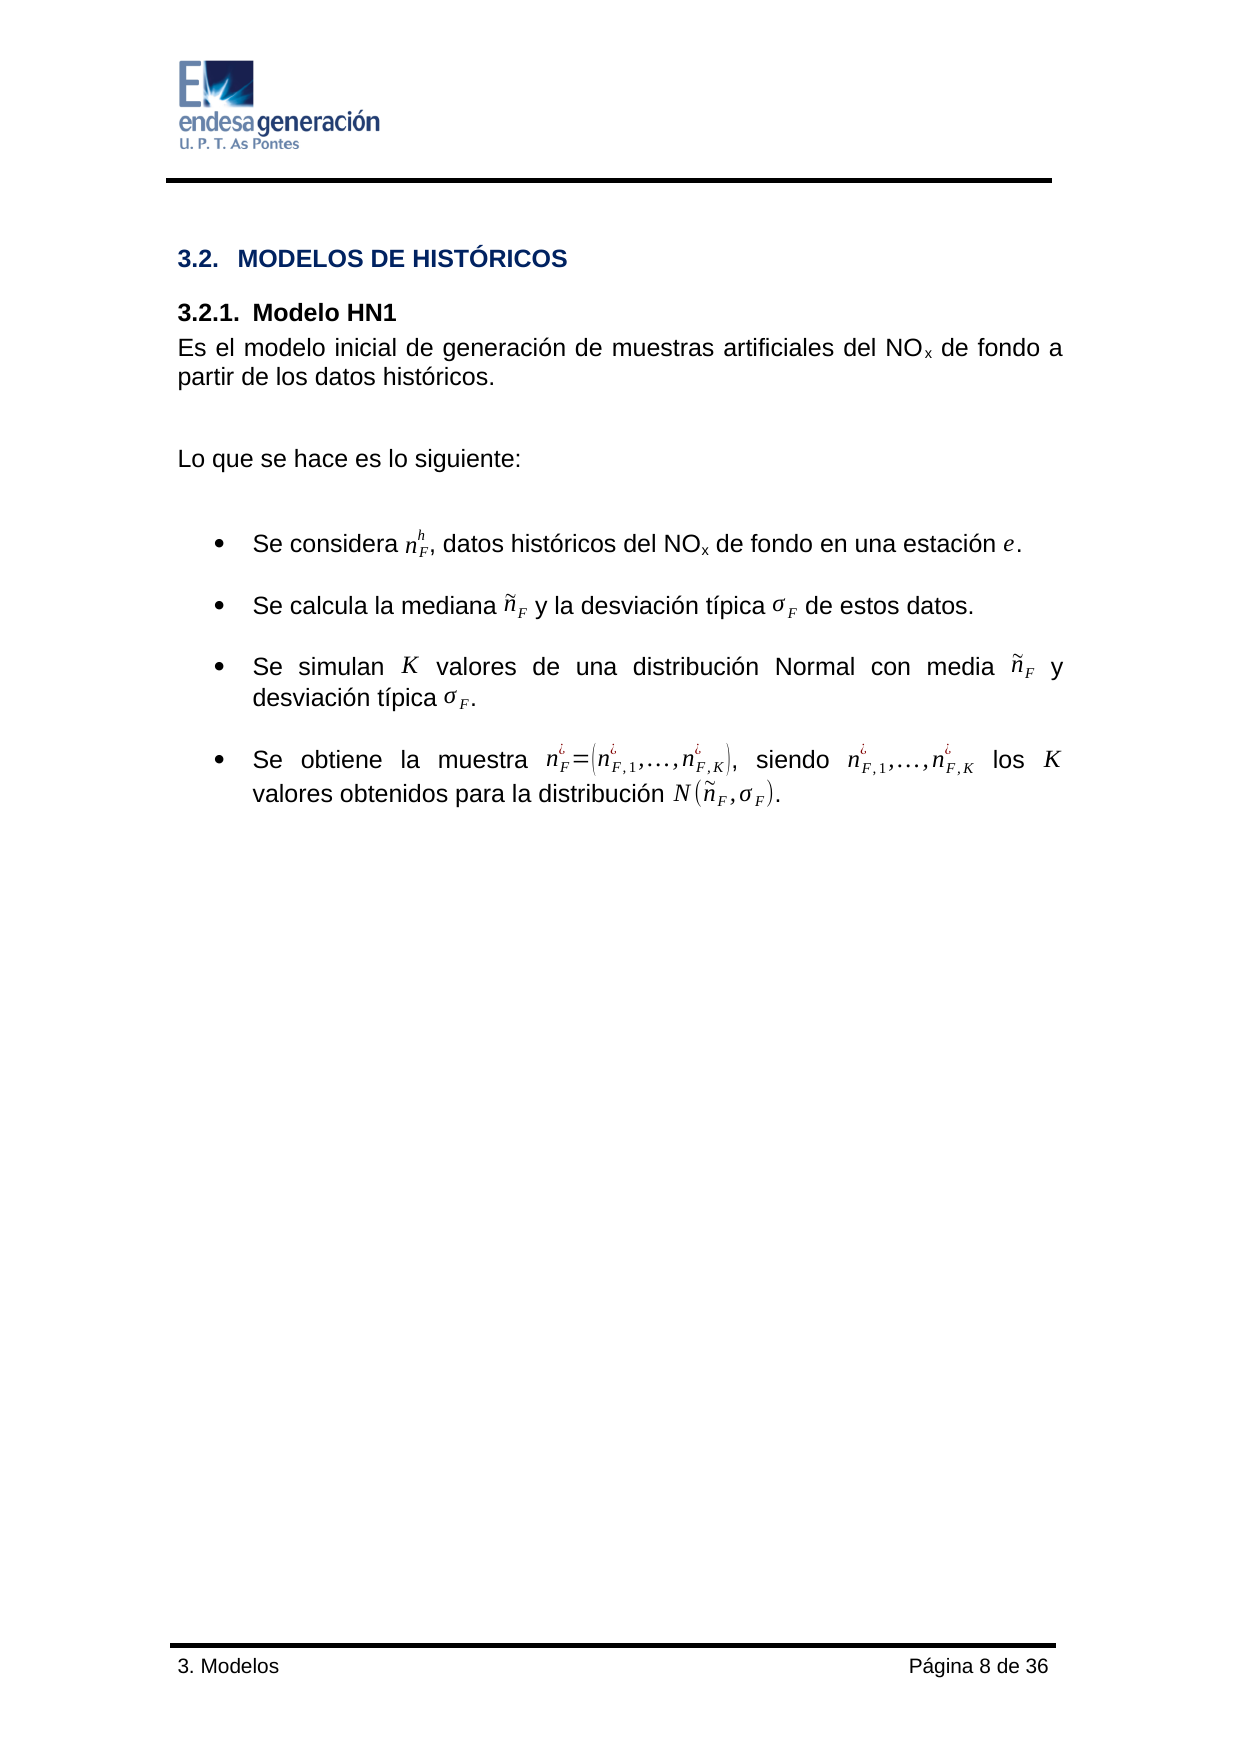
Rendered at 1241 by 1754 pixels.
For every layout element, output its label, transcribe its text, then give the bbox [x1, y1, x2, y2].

list Se simulan valores de una distribución Normal con media y desviación típica . [215, 650, 1063, 713]
list Se obtiene la muestra , siendo los valores obtenidos para la distribución . [215, 742, 1063, 810]
subtitle Modelos de Históricos [177, 244, 1063, 273]
subtitle Modelo HN1 [177, 298, 1063, 326]
picture [177, 59, 381, 153]
text Es el modelo inicial de generación de muestras artificiales del NOx de fondo a partir de los datos históricos. [177, 333, 1063, 390]
list Se calcula la mediana y la desviación típica de estos datos. [215, 590, 1063, 621]
list Se considera , datos históricos del NOx de fondo en una estación . [215, 526, 1063, 561]
text Lo que se hace es lo siguiente: [177, 444, 1063, 473]
